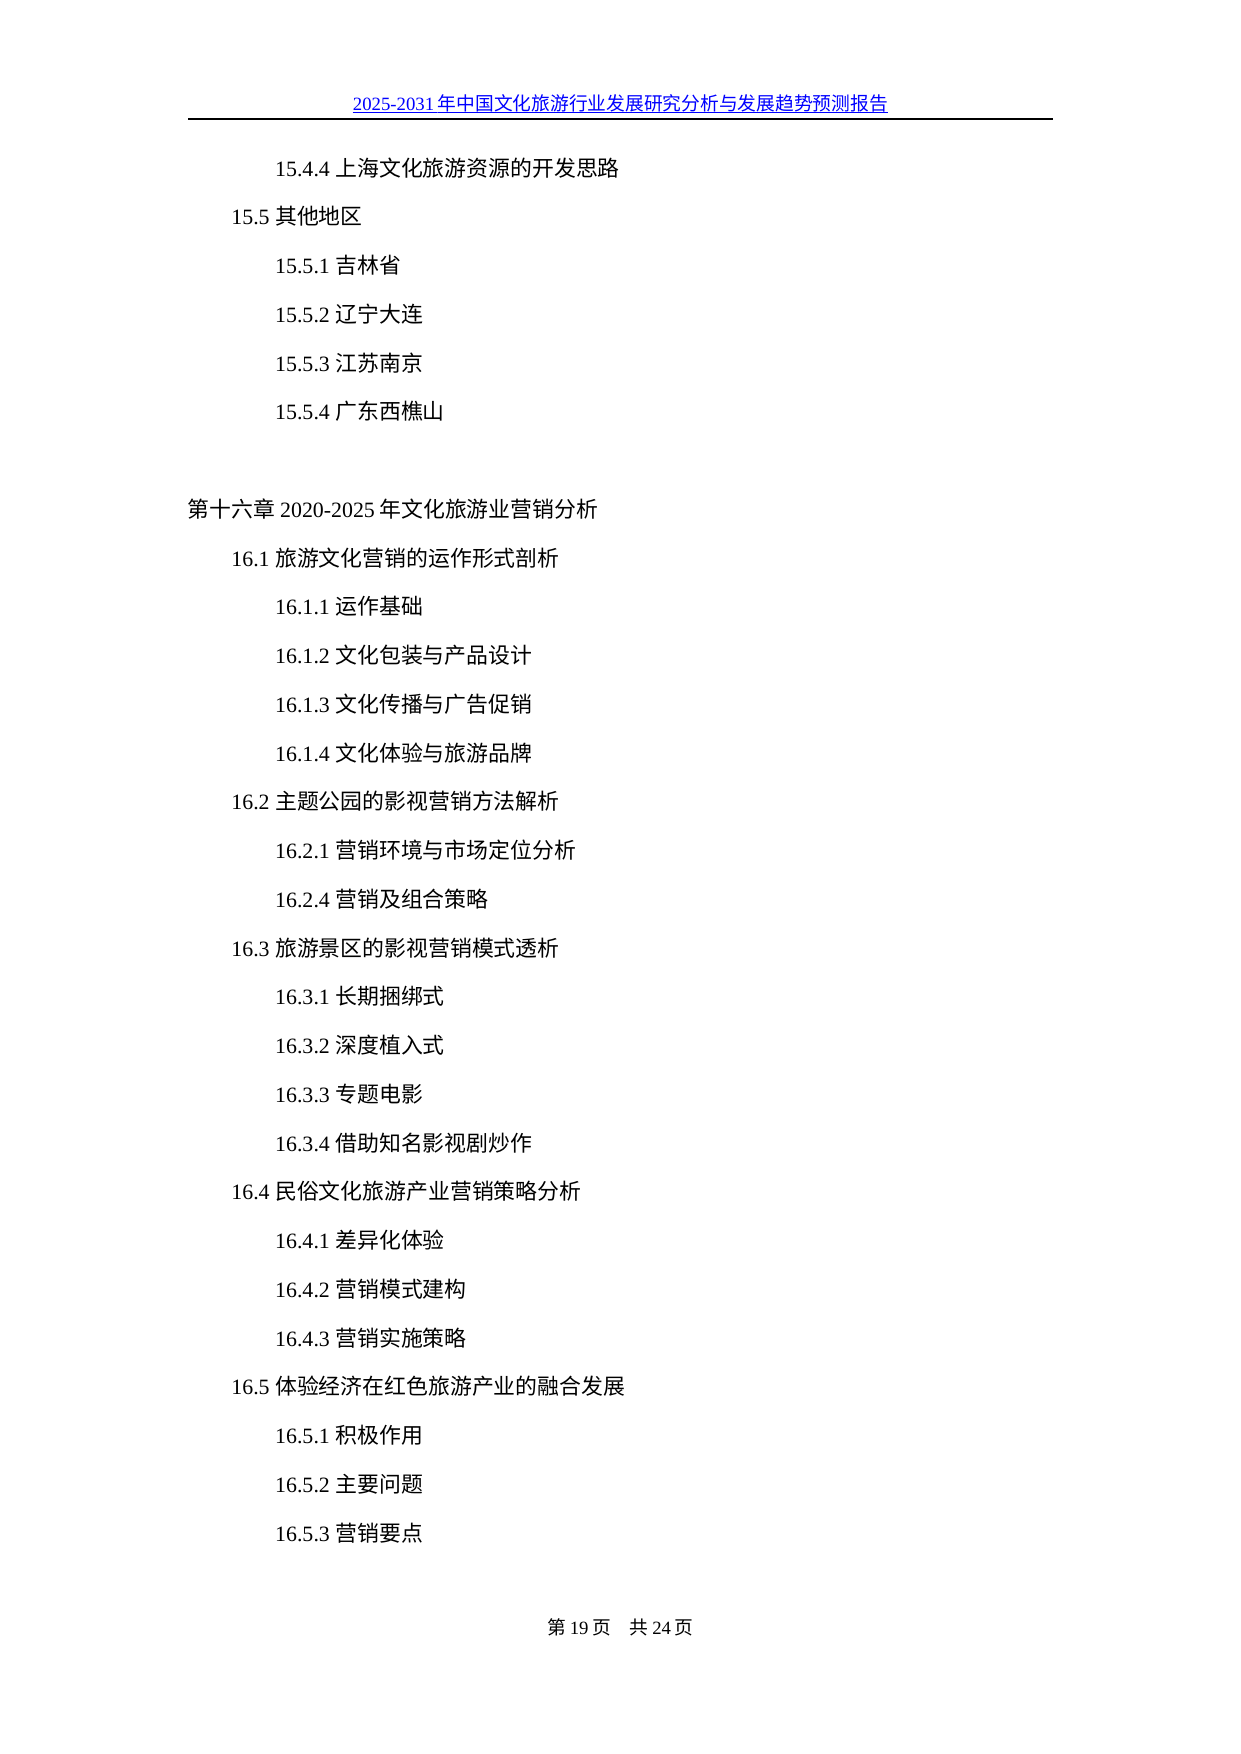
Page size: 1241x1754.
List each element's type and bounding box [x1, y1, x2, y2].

text [187, 150, 1053, 1548]
